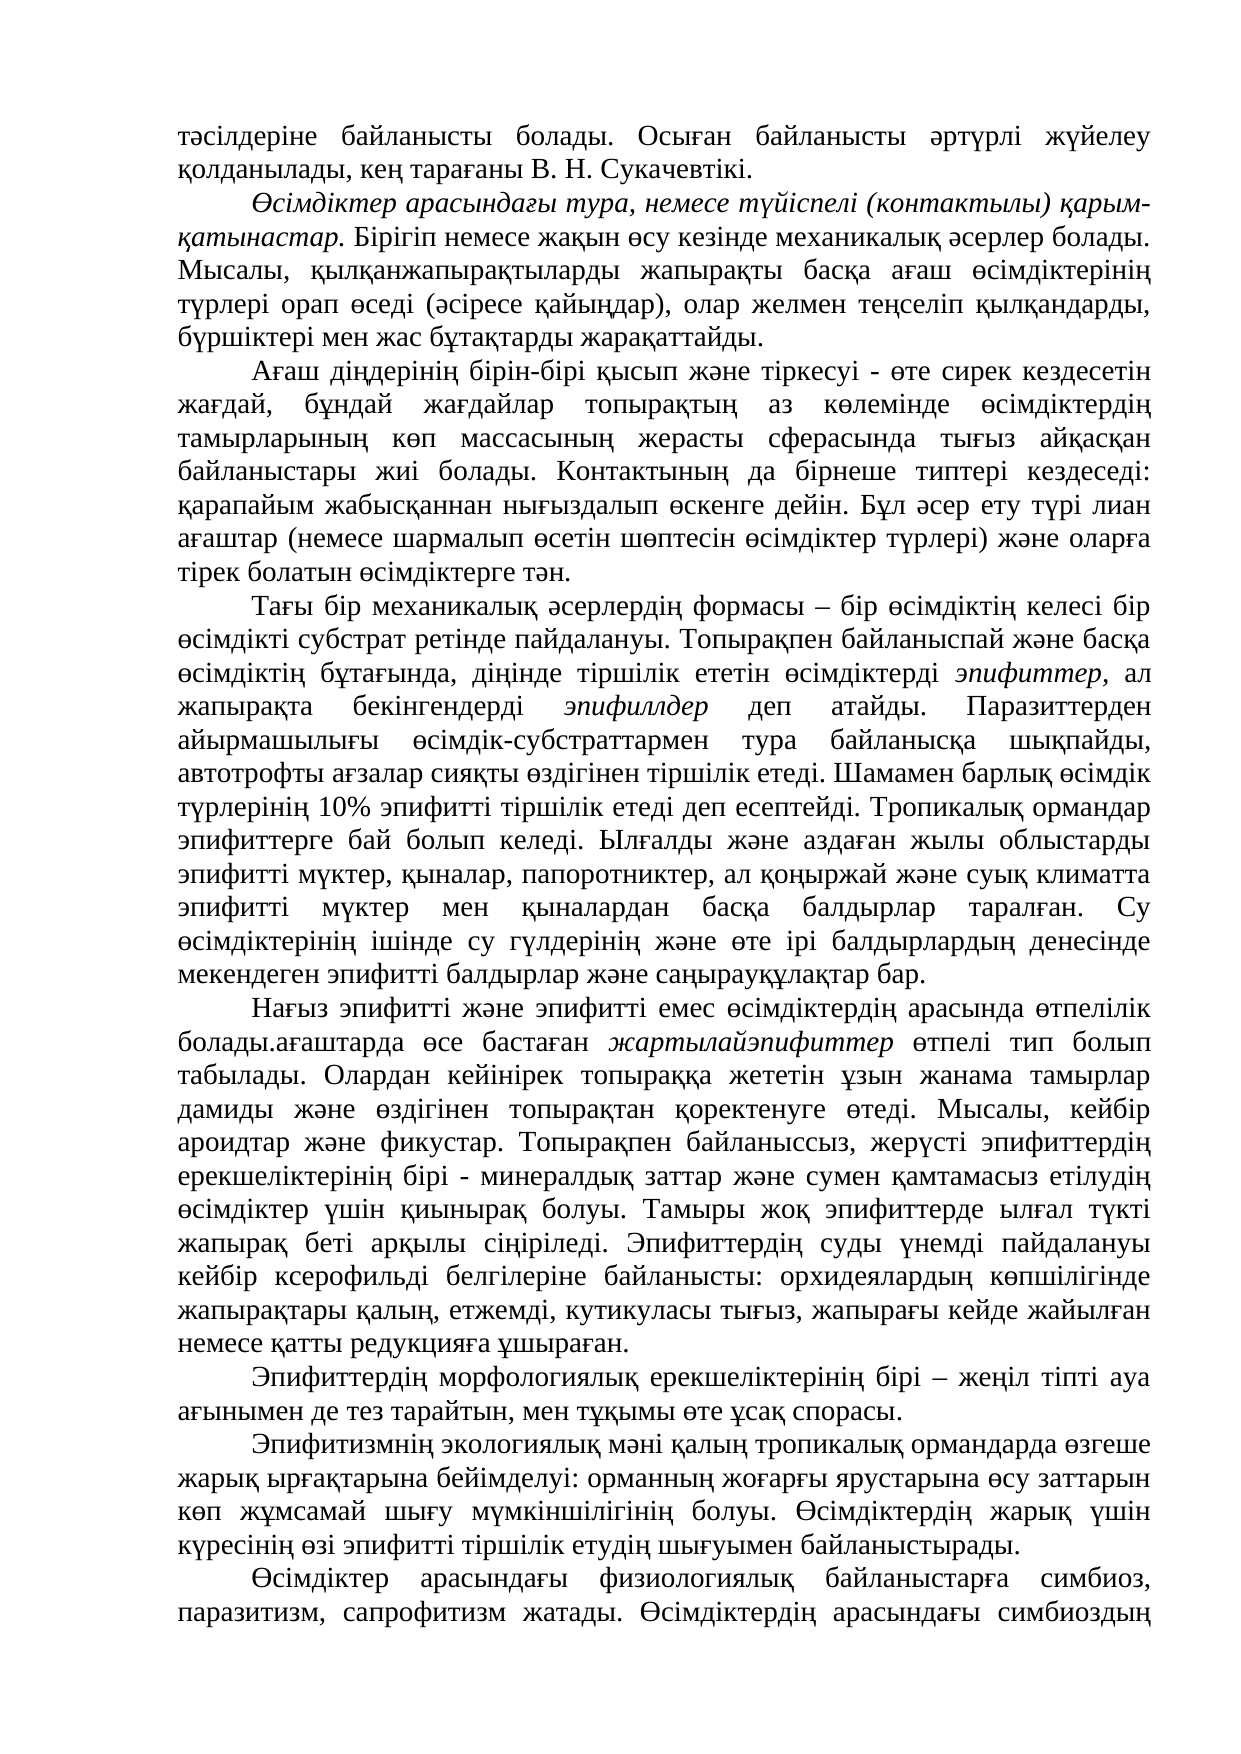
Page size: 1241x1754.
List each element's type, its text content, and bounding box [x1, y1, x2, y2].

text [177, 1560, 1152, 1627]
text Нағыз эпифитті және эпифитті емес өсімдіктердің арасында өтпелілік болады.ағаштарда өсе бастаған жартылайэпифиттер өтпелі тип болып табылады. Олардан кейінірек топыраққа жететін ұзын жанама тамырлар дамиды және өздігінен топырақтан қоректенуге өтеді. Мысалы, кейбір ароидтар және фикустар. Топырақпен байланыссыз, жерүсті эпифиттердің ерекшеліктерінің бірі - минералдық заттар және сумен қамтамасыз етілудің өсімдіктер үшін қиынырақ болуы. Тамыры жоқ эпифиттерде ылғал түкті жапырақ беті арқылы сіңіріледі. Эпифиттердің суды үнемді пайдалануы кейбір ксерофильді белгілеріне байланысты: орхидеялардың көпшілігінде жапырақтары қалың, етжемді, кутикуласы тығыз, жапырағы кейде жайылған немесе қатты редукцияға ұшыраған. [177, 990, 1152, 1359]
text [177, 118, 1152, 185]
text Ағаш діңдерінің бірін-бірі қысып және тіркесуі - өте сирек кездесетін жағдай, бұндай жағдайлар топырақтың аз көлемінде өсімдіктердің тамырларының көп массасының жерасты сферасында тығыз айқасқан байланыстары жиі болады. Контактының да бірнеше типтері кездеседі: қарапайым жабысқаннан нығыздалып өскенге дейін. Бұл әсер ету түрі лиан ағаштар (немесе шармалып өсетін шөптесін өсімдіктер түрлері) және оларға тірек болатын өсімдіктерге тән. [177, 353, 1152, 588]
text Тағы бір механикалық әсерлердің формасы – бір өсімдіктің келесі бір өсімдікті субстрат ретінде пайдалануы. Топырақпен байланыспай және басқа өсімдіктің бұтағында, діңінде тіршілік ететін өсімдіктерді эпифиттер, ал жапырақта бекінгендерді эпифиллдер деп атайды. Паразиттерден айырмашылығы өсімдік-субстраттармен тура байланысқа шықпайды, автотрофты ағзалар сияқты өздігінен тіршілік етеді. Шамамен барлық өсімдік түрлерінің 10% эпифитті тіршілік етеді деп есептейді. Тропикалық ормандар эпифиттерге бай болып келеді. Ылғалды және аздаған жылы облыстарды эпифитті мүктер, қыналар, папоротниктер, ал қоңыржай және суық климатта эпифитті мүктер мен қыналардан басқа балдырлар таралған. Су өсімдіктерінің ішінде су гүлдерінің және өте ірі балдырлардың денесінде мекендеген эпифитті балдырлар және саңырауқұлақтар бар. [177, 588, 1152, 990]
text Эпифиттердің морфологиялық ерекшеліктерінің бірі – жеңіл тіпті ауа ағынымен де тез тарайтын, мен тұқымы өте ұсақ спорасы. [177, 1359, 1152, 1426]
text Эпифитизмнің экологиялық мәні қалың тропикалық ормандарда өзгеше жарық ырғақтарына бейімделуі: орманның жоғарғы ярустарына өсу заттарын көп жұмсамай шығу мүмкіншілігінің болуы. Өсімдіктердің жарық үшін күресінің өзі эпифитті тіршілік етудің шығуымен байланыстырады. [177, 1426, 1152, 1560]
text Өсімдіктер арасындағы тура, немесе түйіспелі (контактылы) қарым-қатынастар. Бірігіп немесе жақын өсу кезінде механикалық әсерлер болады. Мысалы, қылқанжапырақтыларды жапырақты басқа ағаш өсімдіктерінің түрлері орап өседі (әсіресе қайыңдар), олар желмен теңселіп қылқандарды, бүршіктері мен жас бұтақтарды жарақаттайды. [177, 185, 1152, 353]
